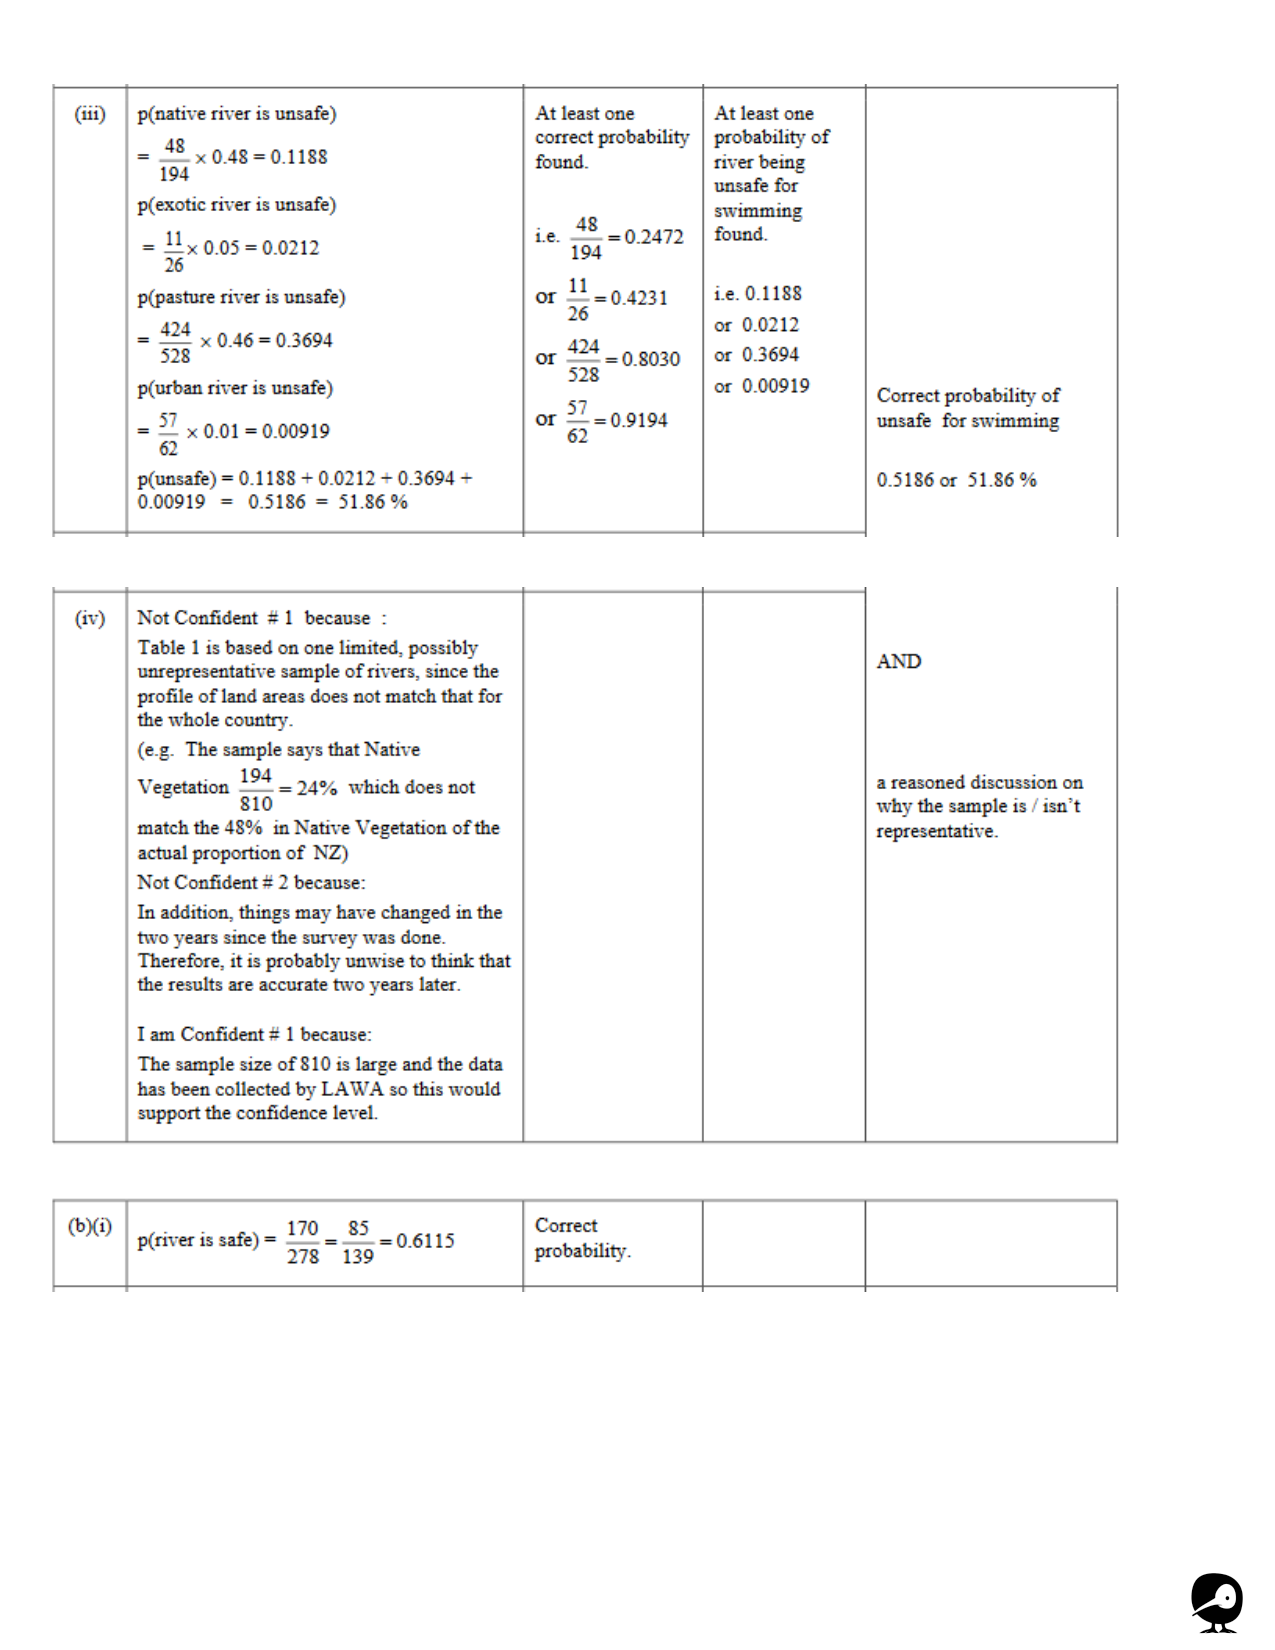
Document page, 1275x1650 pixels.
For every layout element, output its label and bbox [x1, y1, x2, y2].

picture [1187, 1570, 1247, 1634]
picture [52, 1196, 1126, 1292]
picture [52, 84, 1125, 537]
picture [52, 587, 1123, 1146]
